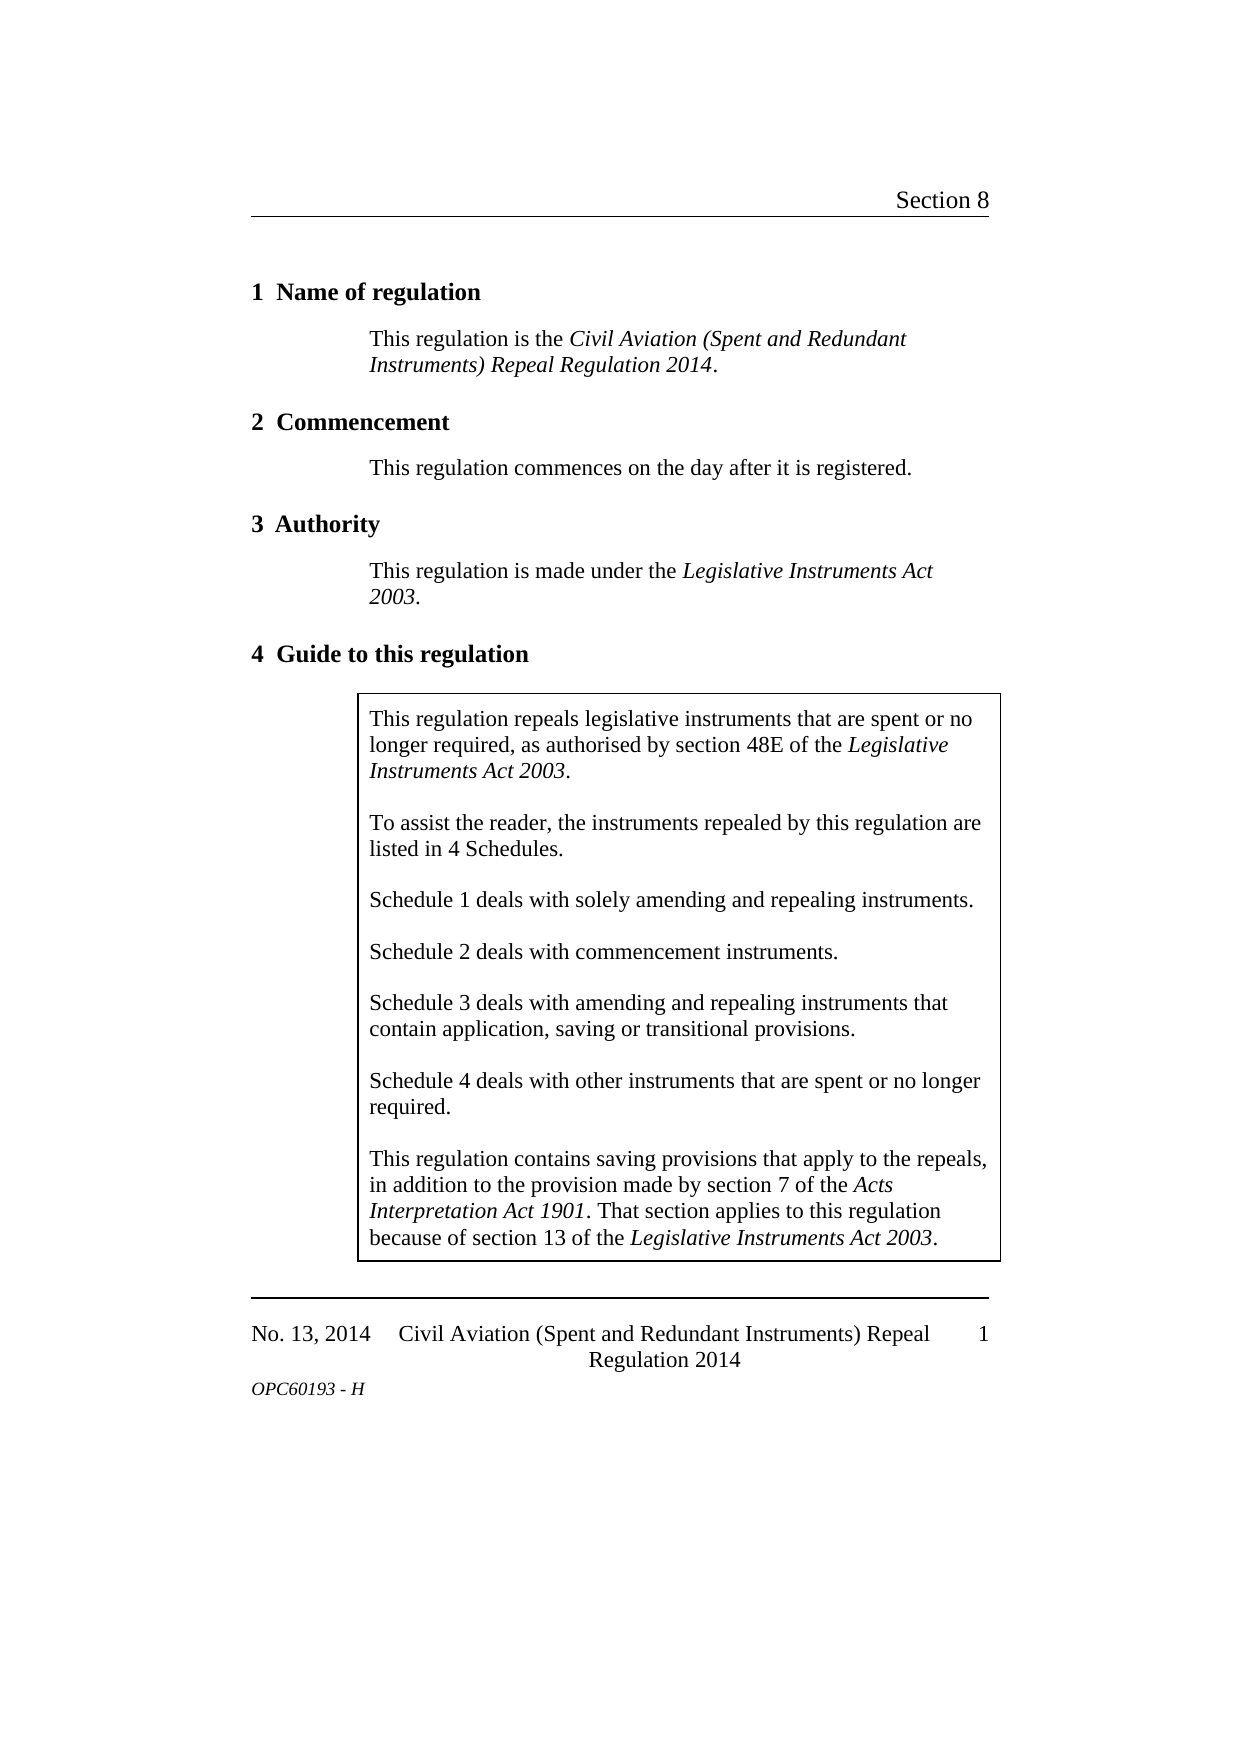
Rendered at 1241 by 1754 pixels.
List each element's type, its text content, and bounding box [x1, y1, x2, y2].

text 4 Guide to this regulation [251, 639, 989, 668]
text This regulation contains saving provisions that apply to the repeals, in addition to the provision made by section 7 of the Acts Interpretation Act 1901. That section applies to this regulation because of section 13 of the Legislative Instruments Act 2003. [359, 1133, 1000, 1260]
text Schedule 4 deals with other instruments that are spent or no longer required. [359, 1055, 1000, 1119]
text To assist the reader, the instruments repealed by this regulation are listed in 4 Schedules. [359, 797, 1000, 861]
text This regulation is made under the Legislative Instruments Act 2003. [251, 557, 989, 610]
text This regulation is the Civil Aviation (Spent and Redundant Instruments) Repeal Regulation 2014. [251, 325, 989, 377]
text Schedule 1 deals with solely amending and repealing instruments. [359, 874, 1000, 913]
text 1 Name of regulation [251, 277, 989, 306]
text This regulation repeals legislative instruments that are spent or no longer required, as authorised by section 48E of the Legislative Instruments Act 2003. [359, 694, 1000, 784]
text 3 Authority [251, 509, 989, 538]
text This regulation commences on the day after it is registered. [251, 454, 989, 480]
text Schedule 3 deals with amending and repealing instruments that contain application, saving or transitional provisions. [359, 977, 1000, 1042]
text Schedule 2 deals with commencement instruments. [359, 926, 1000, 964]
text 2 Commencement [251, 407, 989, 435]
